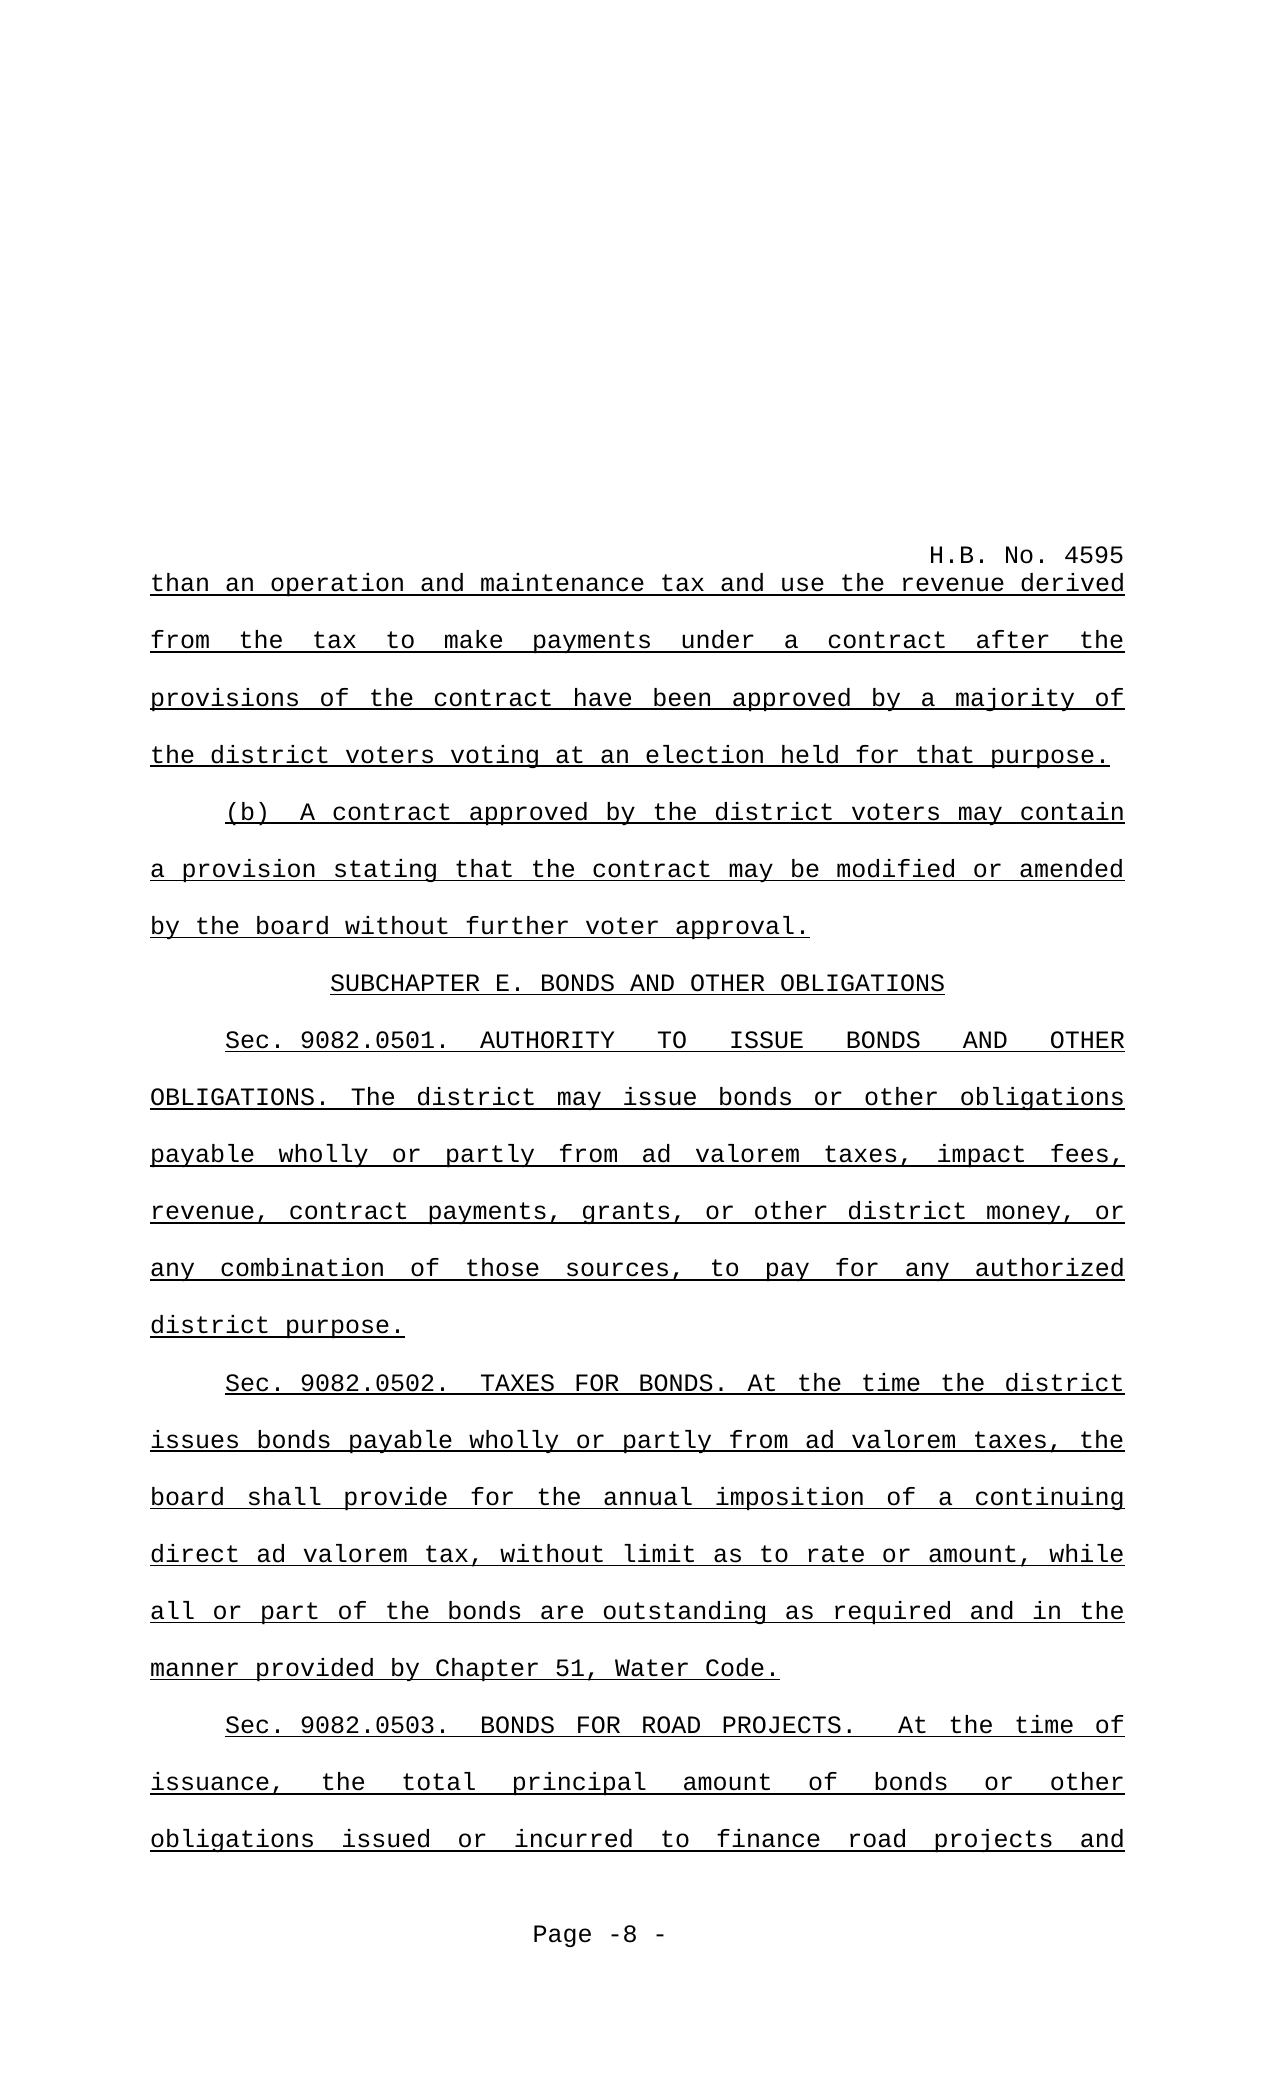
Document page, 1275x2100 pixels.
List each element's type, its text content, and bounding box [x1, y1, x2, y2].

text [150, 571, 1125, 594]
text (b) A contract approved by the district voters may contain a provision stating that the contract may be modified or amended by the board without further voter approval. [150, 881, 1125, 942]
text Sec. 9082.0502. TAXES FOR BONDS. At the time the district issues bonds payable wholly or partly from ad valorem taxes, the board shall provide for the annual imposition of a continuing direct ad valorem tax, without limit as to rate or amount, while all or part of the bonds are outstanding as required and in the manner provided by Chapter 51, Water Code. [150, 1452, 1125, 1508]
text Sec. 9082.0502. TAXES FOR BONDS. At the time the district issues bonds payable wholly or partly from ad valorem taxes, the board shall provide for the annual imposition of a continuing direct ad valorem tax, without limit as to rate or amount, while all or part of the bonds are outstanding as required and in the manner provided by Chapter 51, Water Code. [150, 1370, 1125, 1450]
text Sec. 9082.0501. AUTHORITY TO ISSUE BONDS AND OTHER OBLIGATIONS. The district may issue bonds or other obligations payable wholly or partly from ad valorem taxes, impact fees, revenue, contract payments, grants, or other district money, or any combination of those sources, to pay for any authorized district purpose. [150, 1110, 1125, 1165]
text Sec. 9082.0502. TAXES FOR BONDS. At the time the district issues bonds payable wholly or partly from ad valorem taxes, the board shall provide for the annual imposition of a continuing direct ad valorem tax, without limit as to rate or amount, while all or part of the bonds are outstanding as required and in the manner provided by Chapter 51, Water Code. [150, 1623, 1125, 1684]
text Sec. 9082.0501. AUTHORITY TO ISSUE BONDS AND OTHER OBLIGATIONS. The district may issue bonds or other obligations payable wholly or partly from ad valorem taxes, impact fees, revenue, contract payments, grants, or other district money, or any combination of those sources, to pay for any authorized district purpose. [150, 1027, 1125, 1108]
text (b) A contract approved by the district voters may contain a provision stating that the contract may be modified or amended by the board without further voter approval. [150, 799, 1125, 880]
text Sec. 9082.0502. TAXES FOR BONDS. At the time the district issues bonds payable wholly or partly from ad valorem taxes, the board shall provide for the annual imposition of a continuing direct ad valorem tax, without limit as to rate or amount, while all or part of the bonds are outstanding as required and in the manner provided by Chapter 51, Water Code. [150, 1509, 1125, 1565]
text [150, 1795, 1125, 1850]
text Sec. 9082.0501. AUTHORITY TO ISSUE BONDS AND OTHER OBLIGATIONS. The district may issue bonds or other obligations payable wholly or partly from ad valorem taxes, impact fees, revenue, contract payments, grants, or other district money, or any combination of those sources, to pay for any authorized district purpose. [150, 1167, 1125, 1222]
text Sec. 9082.0501. AUTHORITY TO ISSUE BONDS AND OTHER OBLIGATIONS. The district may issue bonds or other obligations payable wholly or partly from ad valorem taxes, impact fees, revenue, contract payments, grants, or other district money, or any combination of those sources, to pay for any authorized district purpose. [150, 1281, 1125, 1341]
text Sec. 9082.0502. TAXES FOR BONDS. At the time the district issues bonds payable wholly or partly from ad valorem taxes, the board shall provide for the annual imposition of a continuing direct ad valorem tax, without limit as to rate or amount, while all or part of the bonds are outstanding as required and in the manner provided by Chapter 51, Water Code. [150, 1566, 1125, 1622]
text Sec. 9082.0501. AUTHORITY TO ISSUE BONDS AND OTHER OBLIGATIONS. The district may issue bonds or other obligations payable wholly or partly from ad valorem taxes, impact fees, revenue, contract payments, grants, or other district money, or any combination of those sources, to pay for any authorized district purpose. [150, 1224, 1125, 1279]
text SUBCHAPTER E. BONDS AND OTHER OBLIGATIONS [150, 970, 1125, 999]
